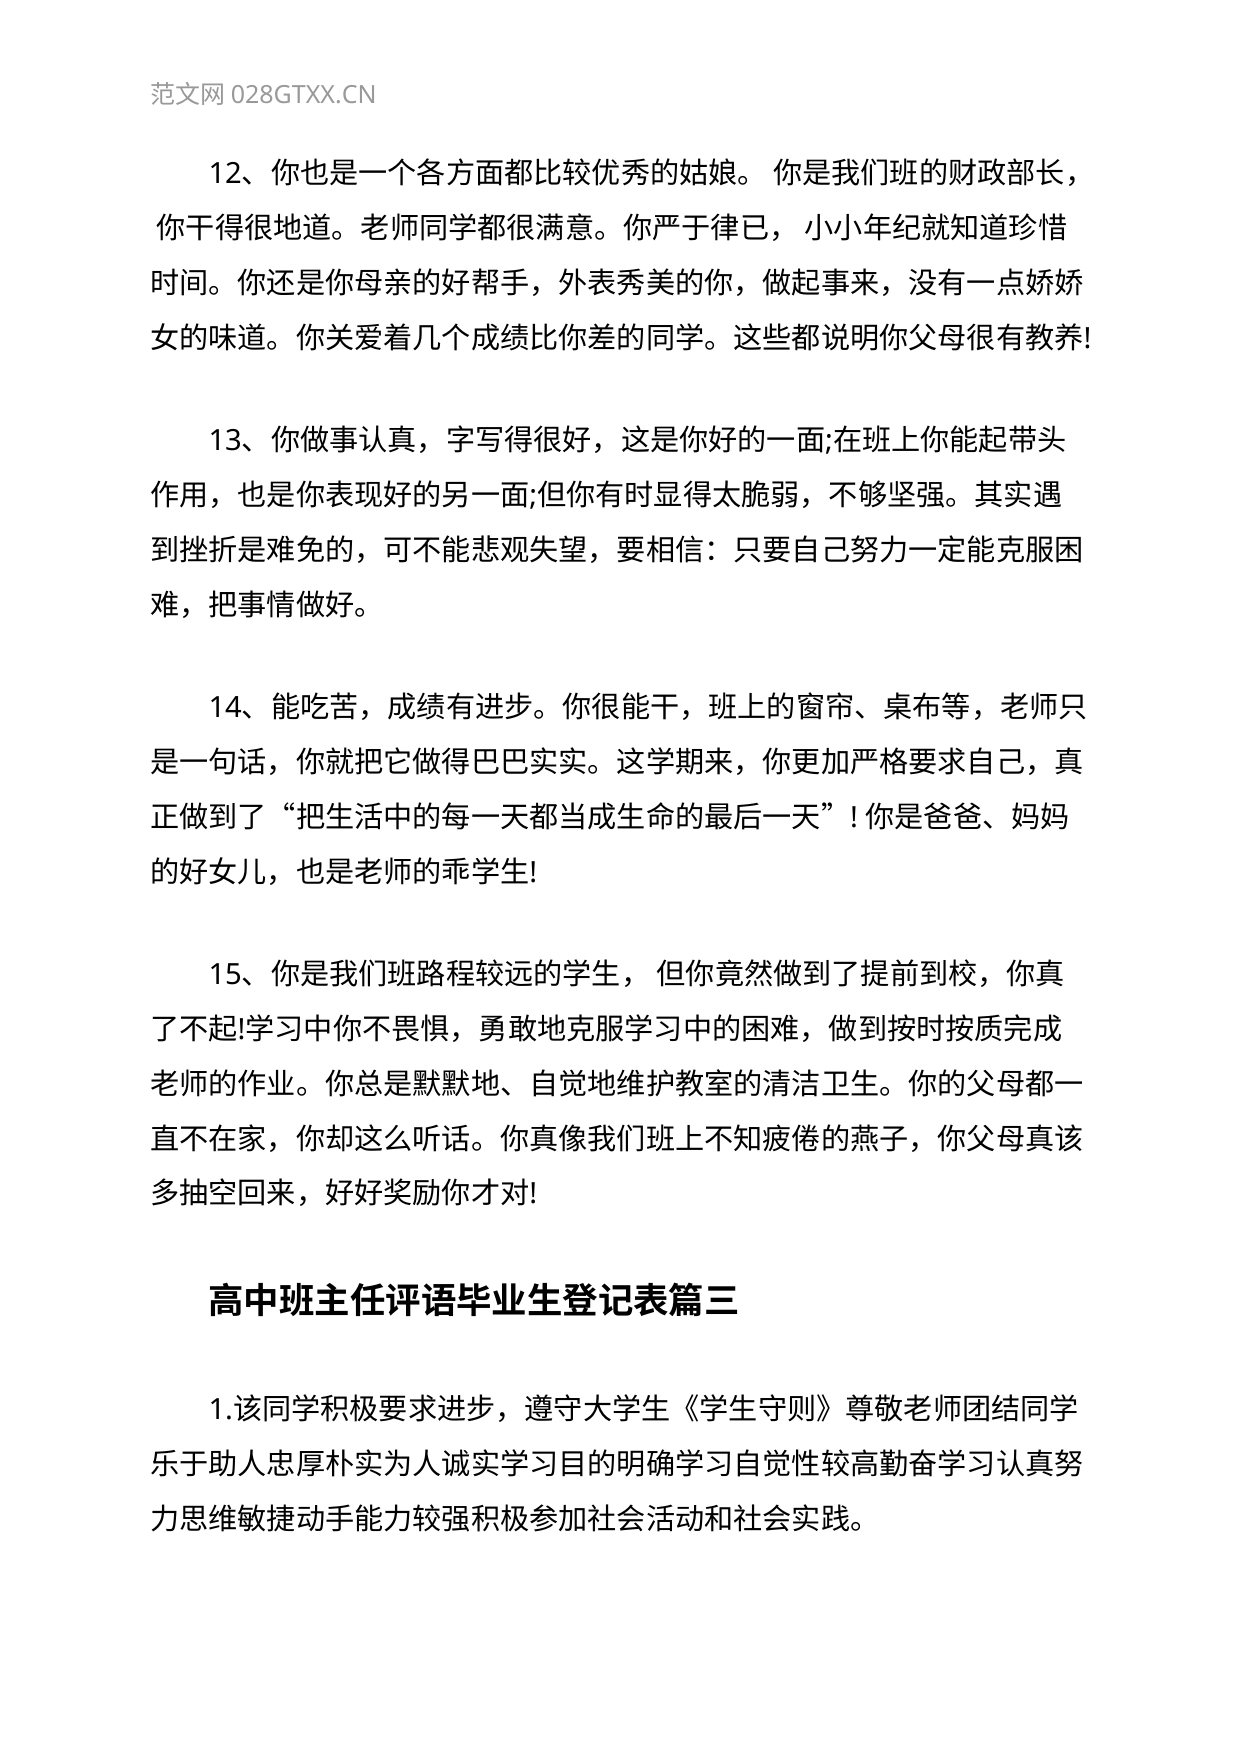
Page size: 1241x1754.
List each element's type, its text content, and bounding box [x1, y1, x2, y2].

text 15、你是我们班路程较远的学生， 但你竟然做到了提前到校，你真了不起!学习中你不畏惧，勇敢地克服学习中的困难，做到按时按质完成老师的作业。你总是默默地、自觉地维护教室的清洁卫生。你的父母都一直不在家，你却这么听话。你真像我们班上不知疲倦的燕子，你父母真该多抽空回来，好好奖励你才对! [150, 950, 1090, 1212]
text 1.该同学积极要求进步，遵守大学生《学生守则》尊敬老师团结同学乐于助人忠厚朴实为人诚实学习目的明确学习自觉性较高勤奋学习认真努力思维敏捷动手能力较强积极参加社会活动和社会实践。 [150, 1386, 1090, 1538]
text 12、你也是一个各方面都比较优秀的姑娘。 你是我们班的财政部长， 你干得很地道。老师同学都很满意。你严于律已， 小小年纪就知道珍惜时间。你还是你母亲的好帮手，外表秀美的你，做起事来，没有一点娇娇女的味道。你关爱着几个成绩比你差的同学。这些都说明你父母很有教养! [150, 150, 1090, 357]
text 13、你做事认真，字写得很好，这是你好的一面;在班上你能起带头作用，也是你表现好的另一面;但你有时显得太脆弱，不够坚强。其实遇到挫折是难免的，可不能悲观失望，要相信：只要自己努力一定能克服困难，把事情做好。 [150, 417, 1090, 624]
text 高中班主任评语毕业生登记表篇三 [150, 1272, 1090, 1323]
text 14、能吃苦，成绩有进步。你很能干，班上的窗帘、桌布等，老师只是一句话，你就把它做得巴巴实实。这学期来，你更加严格要求自己，真正做到了“把生活中的每一天都当成生命的最后一天”! 你是爸爸、妈妈的好女儿，也是老师的乖学生! [150, 683, 1090, 891]
